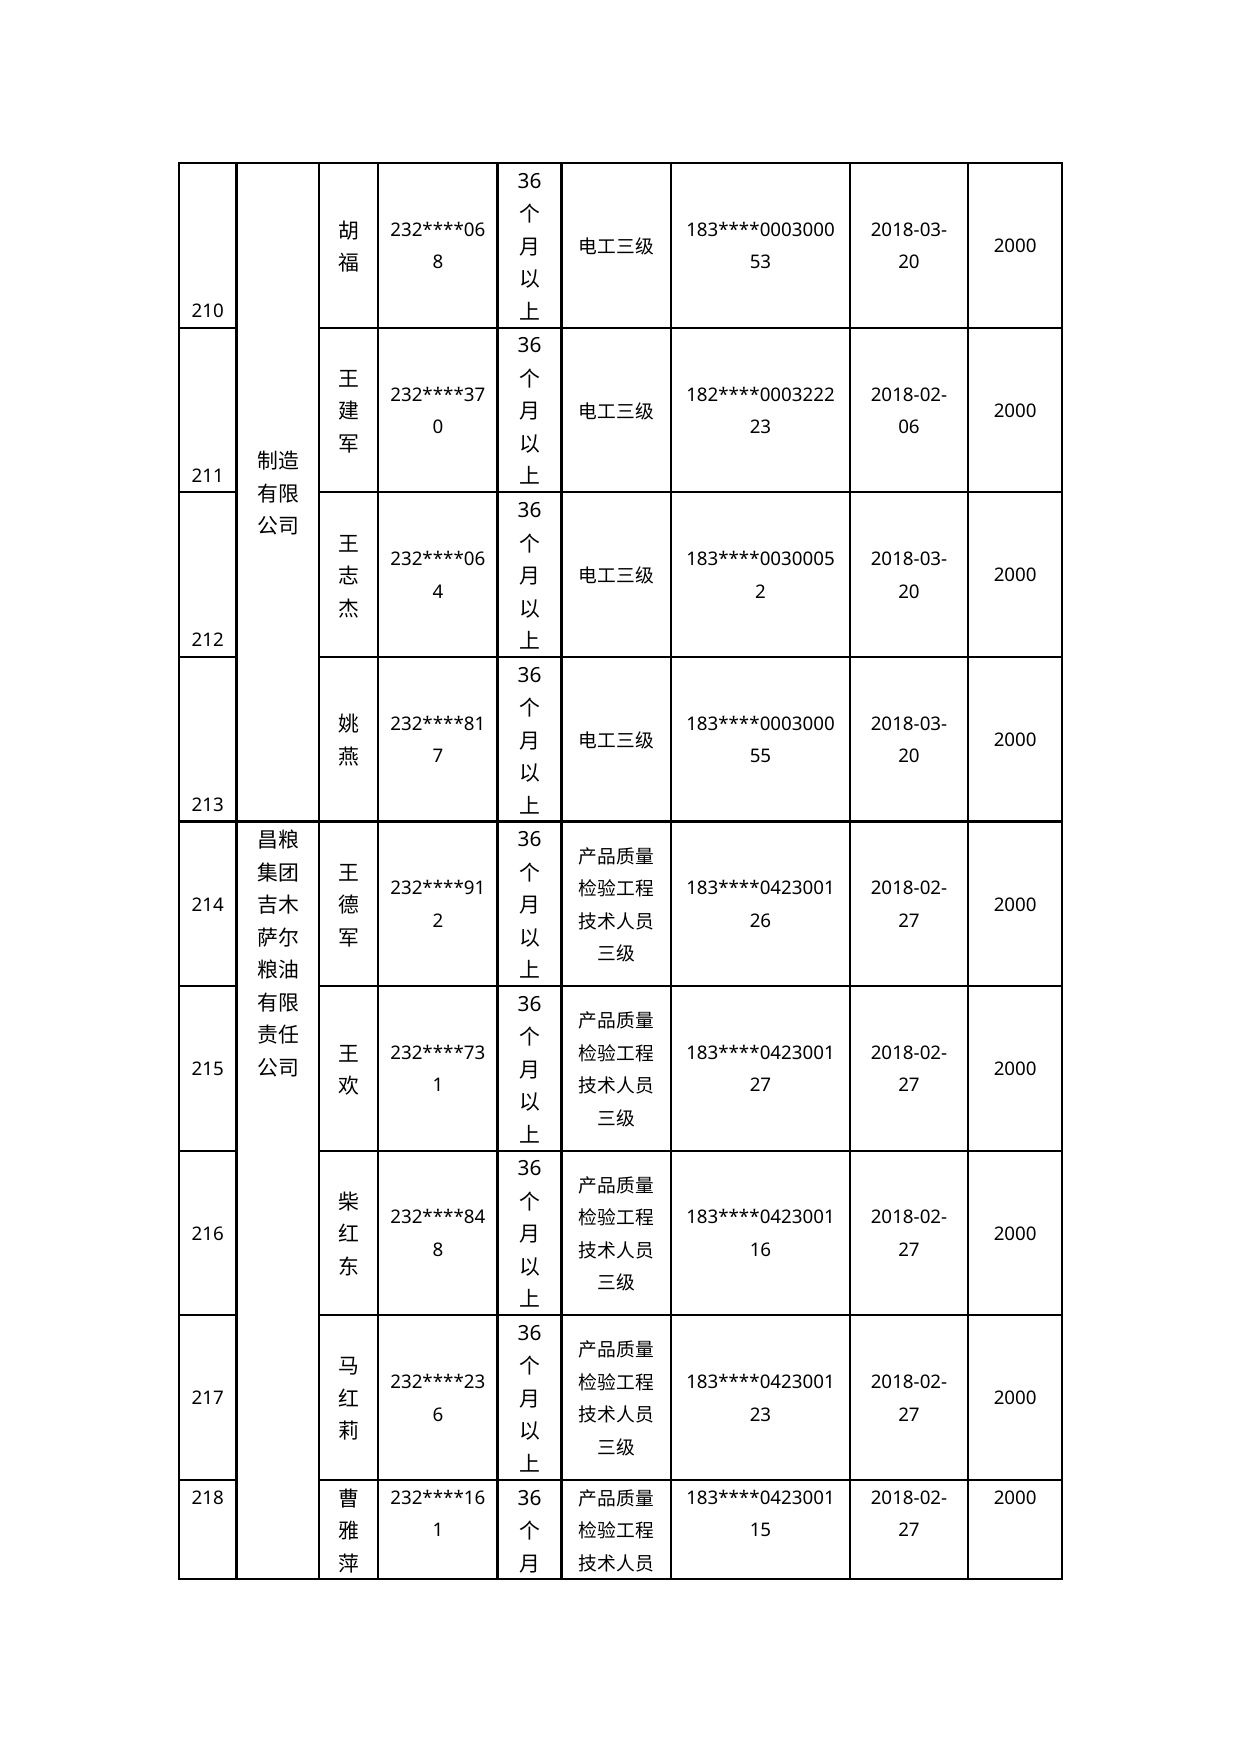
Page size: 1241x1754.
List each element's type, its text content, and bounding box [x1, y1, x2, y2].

table_cell 2000 [969, 164, 1061, 327]
table_cell 2000 [969, 823, 1061, 985]
table_cell 36个月以上 [499, 1152, 560, 1314]
table_cell 232****912 [379, 823, 496, 985]
table_cell 电工三级 [563, 164, 670, 327]
table_cell 王欢 [320, 987, 377, 1149]
table_cell 210 [180, 164, 235, 327]
table_cell 216 [180, 1152, 235, 1314]
table_cell 2018-02-27 [851, 987, 967, 1149]
table_cell 36个月以上 [499, 823, 560, 985]
table_cell 183****000300053 [672, 164, 849, 327]
table_cell 36个月以上 [499, 987, 560, 1149]
table_cell 产品质量检验工程技术人员三级 [563, 1316, 670, 1479]
table_cell 232****817 [379, 658, 496, 820]
table_cell 183****042300127 [672, 987, 849, 1149]
table_cell 182****000322223 [672, 329, 849, 491]
table_cell 姚燕 [320, 658, 377, 820]
table_cell 2018-02-27 [851, 1316, 967, 1479]
table_cell 232****370 [379, 329, 496, 491]
table_cell 柴红东 [320, 1152, 377, 1314]
table_cell 产品质量检验工程技术人员三级 [563, 1481, 670, 1578]
table_cell 胡福 [320, 164, 377, 327]
table_cell 王建军 [320, 329, 377, 491]
table_cell 214 [180, 823, 235, 985]
table_cell 218 [180, 1481, 235, 1578]
table_cell 183****042300123 [672, 1316, 849, 1479]
table_cell 马红莉 [320, 1316, 377, 1479]
table_cell 电工三级 [563, 493, 670, 656]
table_cell 王志杰 [320, 493, 377, 656]
table_cell 212 [180, 493, 235, 656]
table_cell 2018-03-20 [851, 493, 967, 656]
table_cell 2000 [969, 493, 1061, 656]
table_cell 2018-02-27 [851, 1152, 967, 1314]
table_cell 2018-03-20 [851, 164, 967, 327]
table_cell 232****731 [379, 987, 496, 1149]
table_cell 电工三级 [563, 329, 670, 491]
table_cell 183****042300126 [672, 823, 849, 985]
table_cell 36个月以上 [499, 493, 560, 656]
table_cell 2000 [969, 329, 1061, 491]
table_cell 2000 [969, 1152, 1061, 1314]
table_cell 213 [180, 658, 235, 820]
table_cell 183****042300115 [672, 1481, 849, 1578]
table_cell 2018-02-06 [851, 329, 967, 491]
table_cell 产品质量检验工程技术人员三级 [563, 987, 670, 1149]
table_cell 电工三级 [563, 658, 670, 820]
table_cell 232****848 [379, 1152, 496, 1314]
table_cell 王德军 [320, 823, 377, 985]
table_cell 36个月以上 [499, 658, 560, 820]
table_cell 新疆中建西部建设水泥制造有限公司 [238, 164, 318, 820]
table_cell 曹雅萍 [320, 1481, 377, 1578]
table_cell 183****000300055 [672, 658, 849, 820]
table_cell 2018-02-27 [851, 823, 967, 985]
table_cell 36个月以上 [499, 1481, 560, 1578]
table_cell 232****064 [379, 493, 496, 656]
table_cell 183****042300116 [672, 1152, 849, 1314]
table_cell 183****00300052 [672, 493, 849, 656]
table_cell 2018-03-20 [851, 658, 967, 820]
table_cell 产品质量检验工程技术人员三级 [563, 823, 670, 985]
table_cell 232****161 [379, 1481, 496, 1578]
table_cell 36个月以上 [499, 164, 560, 327]
table_cell 2000 [969, 1316, 1061, 1479]
table_cell 产品质量检验工程技术人员三级 [563, 1152, 670, 1314]
table_cell 215 [180, 987, 235, 1149]
table_cell 2000 [969, 658, 1061, 820]
table_cell 232****068 [379, 164, 496, 327]
table_cell 217 [180, 1316, 235, 1479]
table_cell 2000 [969, 987, 1061, 1149]
table_cell 211 [180, 329, 235, 491]
table_cell 昌粮集团吉木萨尔粮油有限责任公司 [238, 823, 318, 1578]
table_cell 36个月以上 [499, 329, 560, 491]
table_cell 2018-02-27 [851, 1481, 967, 1578]
table_cell 232****236 [379, 1316, 496, 1479]
table_cell 2000 [969, 1481, 1061, 1578]
table_cell 36个月以上 [499, 1316, 560, 1479]
